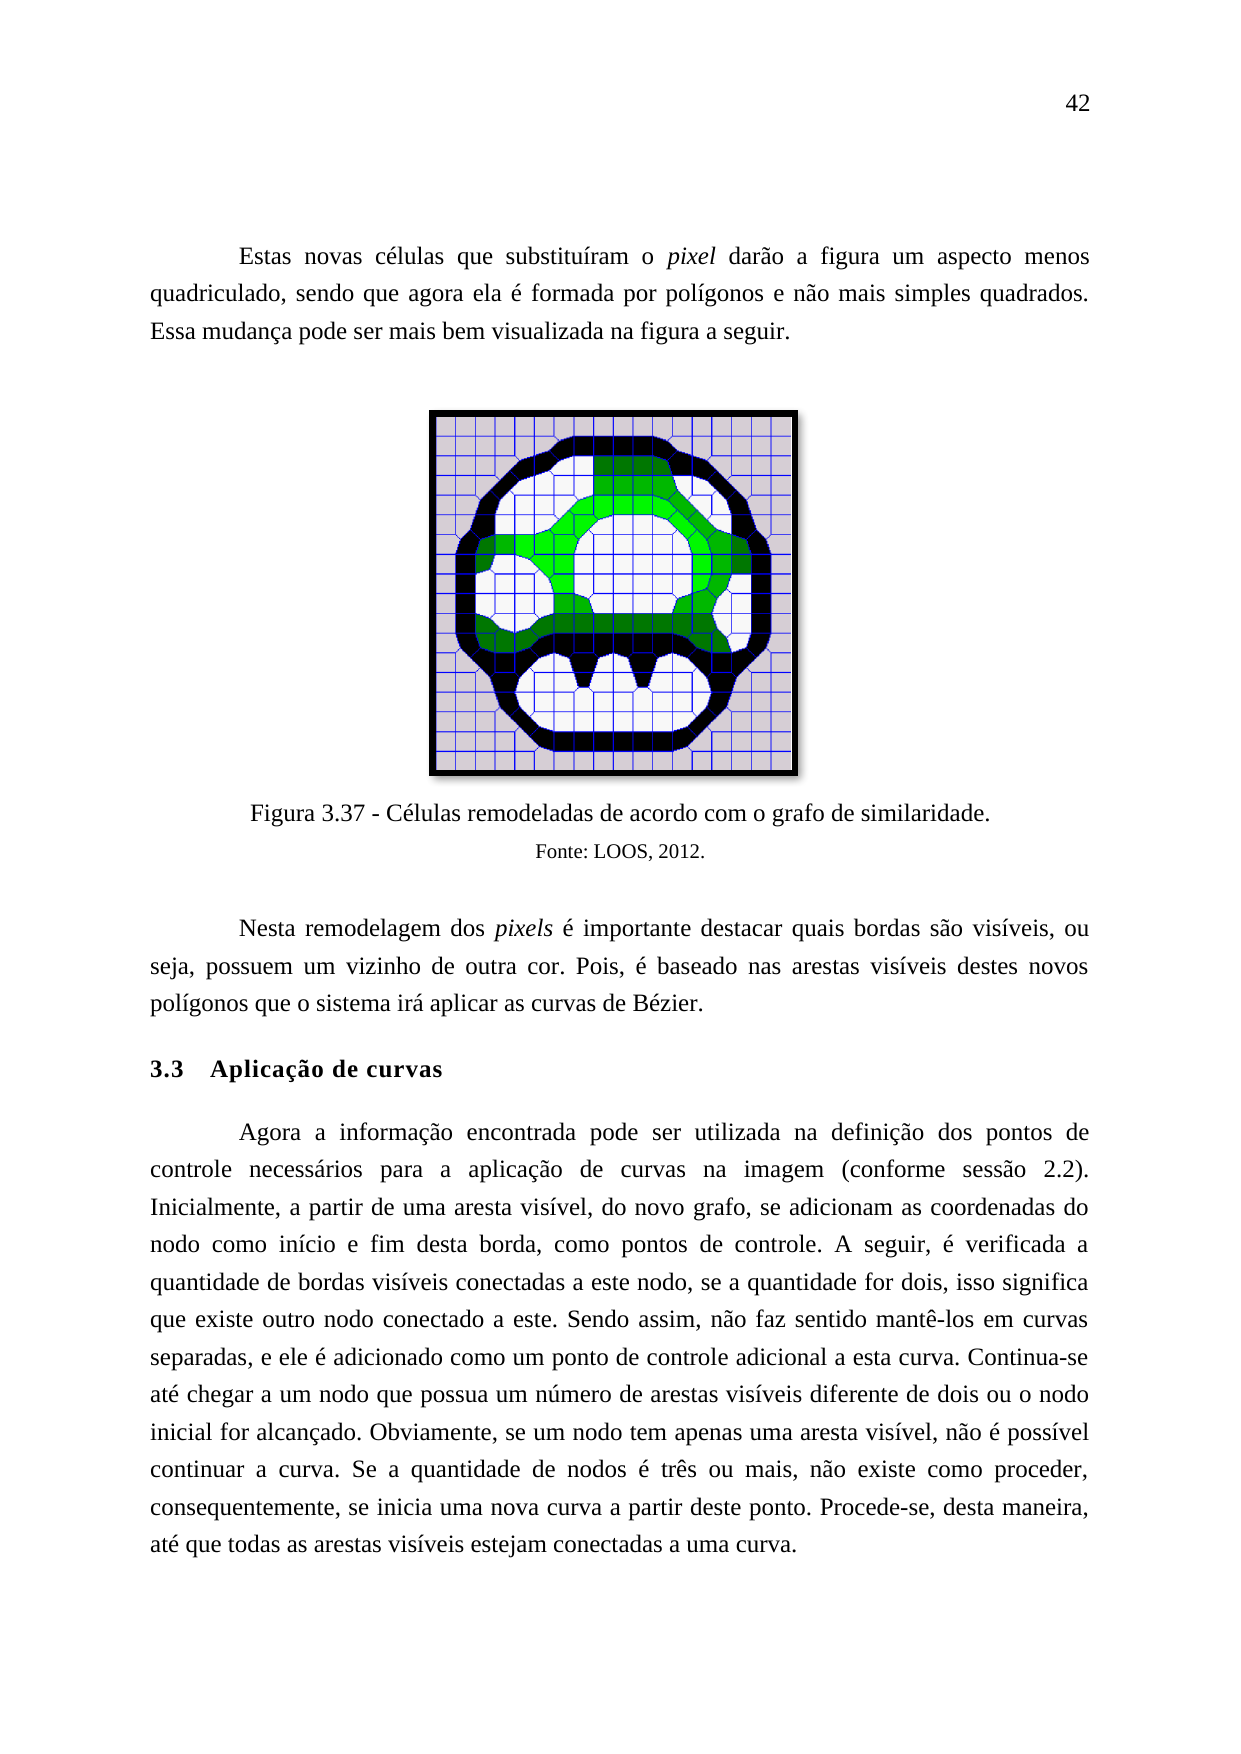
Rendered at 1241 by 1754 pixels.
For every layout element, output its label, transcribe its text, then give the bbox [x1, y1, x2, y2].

text Agora a informação encontrada pode ser utilizada na definição dos pontos de controle necessários para a aplicação de curvas na imagem (conforme sessão 2.2). Inicialmente, a partir de uma aresta visível, do novo grafo, se adicionam as coordenadas do nodo como início e fim desta borda, como pontos de controle. A seguir, é verificada a quantidade de bordas visíveis conectadas a este nodo, se a quantidade for dois, isso significa que existe outro nodo conectado a este. Sendo assim, não faz sentido mantê-los em curvas separadas, e ele é adicionado como um ponto de controle adicional a esta curva. Continua-se até chegar a um nodo que possua um número de arestas visíveis diferente de dois ou o nodo inicial for alcançado. Obviamente, se um nodo tem apenas uma aresta visível, não é possível continuar a curva. Se a quantidade de nodos é três ou mais, não existe como proceder, consequentemente, se inicia uma nova curva a partir deste ponto. Procede-se, desta maneira, até que todas as arestas visíveis estejam conectadas a uma curva. [150, 1108, 1090, 1558]
text Nesta remodelagem dos pixels é importante destacar quais bordas são visíveis, ou seja, possuem um vizinho de outra cor. Pois, é baseado nas arestas visíveis destes novos polígonos que o sistema irá aplicar as curvas de Bézier. [150, 904, 1090, 1017]
text Estas novas células que substituíram o pixel darão a figura um aspecto menos quadriculado, sendo que agora ela é formada por polígonos e não mais simples quadrados. Essa mudança pode ser mais bem visualizada na figura a seguir. [150, 232, 1090, 345]
picture [436, 417, 792, 770]
subtitle Aplicação de curvas [150, 1054, 1090, 1083]
text Fonte: LOOS, 2012. [150, 839, 1090, 863]
